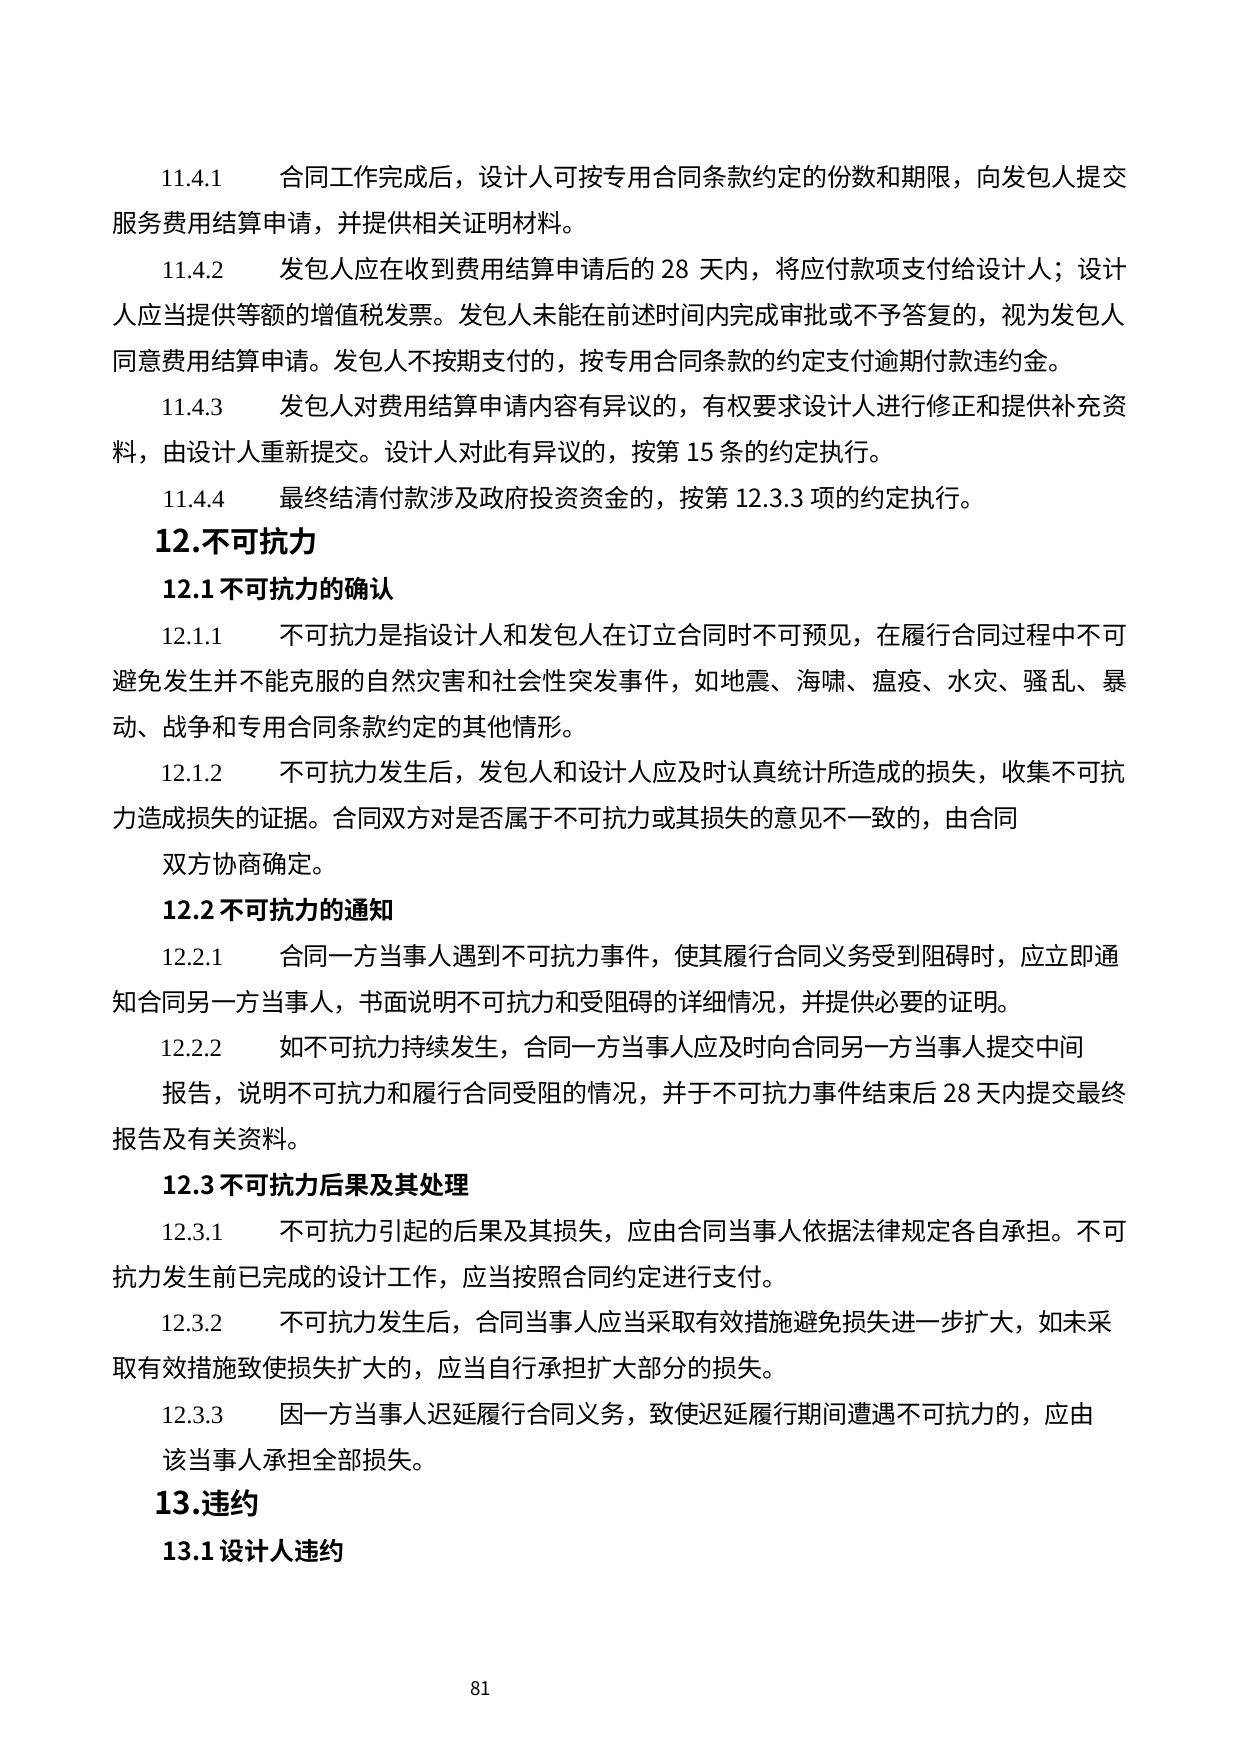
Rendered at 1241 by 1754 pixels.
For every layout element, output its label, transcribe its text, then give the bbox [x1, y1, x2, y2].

list 最终结清付款涉及政府投资资金的，按第 12.3.3 项的约定执行。 [112, 471, 1128, 517]
list 不可抗力引起的后果及其损失，应由合同当事人依据法律规定各自承担。不可抗力发生前已完成的设计工作，应当按照合同约定进行支付。 [112, 1203, 1128, 1295]
list 不可抗力是指设计人和发包人在订立合同时不可预见，在履行合同过程中不可避免发生并不能克服的自然灾害和社会性突发事件，如地震、海啸、瘟疫、水灾、骚乱、暴动、战争和专用合同条款约定的其他情形。 [112, 608, 1128, 745]
list 不可抗力后果及其处理 [112, 1158, 1128, 1203]
list 如不可抗力持续发生，合同一方当事人应及时向合同另一方当事人提交中间 [112, 1020, 1128, 1066]
subtitle 不可抗力 [154, 517, 1128, 562]
list 因一方当事人迟延履行合同义务，致使迟延履行期间遭遇不可抗力的，应由 [112, 1387, 1128, 1433]
text 该当事人承担全部损失。 [112, 1433, 1128, 1478]
list 发包人应在收到费用结算申请后的 28 天内，将应付款项支付给设计人；设计人应当提供等额的增值税发票。发包人未能在前述时间内完成审批或不予答复的，视为发包人同意费用结算申请。发包人不按期支付的，按专用合同条款的约定支付逾期付款违约金。 [112, 242, 1128, 379]
text 报告，说明不可抗力和履行合同受阻的情况，并于不可抗力事件结束后 28 天内提交最终报告及有关资料。 [112, 1066, 1128, 1158]
list 不可抗力的确认 [112, 562, 1128, 608]
list 合同工作完成后，设计人可按专用合同条款约定的份数和期限，向发包人提交服务费用结算申请，并提供相关证明材料。 [112, 150, 1128, 242]
text 双方协商确定。 [112, 837, 1128, 883]
list 不可抗力发生后，发包人和设计人应及时认真统计所造成的损失，收集不可抗力造成损失的证据。合同双方对是否属于不可抗力或其损失的意见不一致的，由合同 [112, 745, 1128, 837]
list 发包人对费用结算申请内容有异议的，有权要求设计人进行修正和提供补充资料，由设计人重新提交。设计人对此有异议的，按第 15 条的约定执行。 [112, 379, 1128, 471]
subtitle 违约 [154, 1478, 1128, 1524]
list 不可抗力的通知 [112, 883, 1128, 928]
list 不可抗力发生后，合同当事人应当采取有效措施避免损失进一步扩大，如未采取有效措施致使损失扩大的，应当自行承担扩大部分的损失。 [112, 1295, 1128, 1387]
list 合同一方当事人遇到不可抗力事件，使其履行合同义务受到阻碍时，应立即通知合同另一方当事人，书面说明不可抗力和受阻碍的详细情况，并提供必要的证明。 [112, 928, 1128, 1020]
list 设计人违约 [112, 1524, 1128, 1569]
